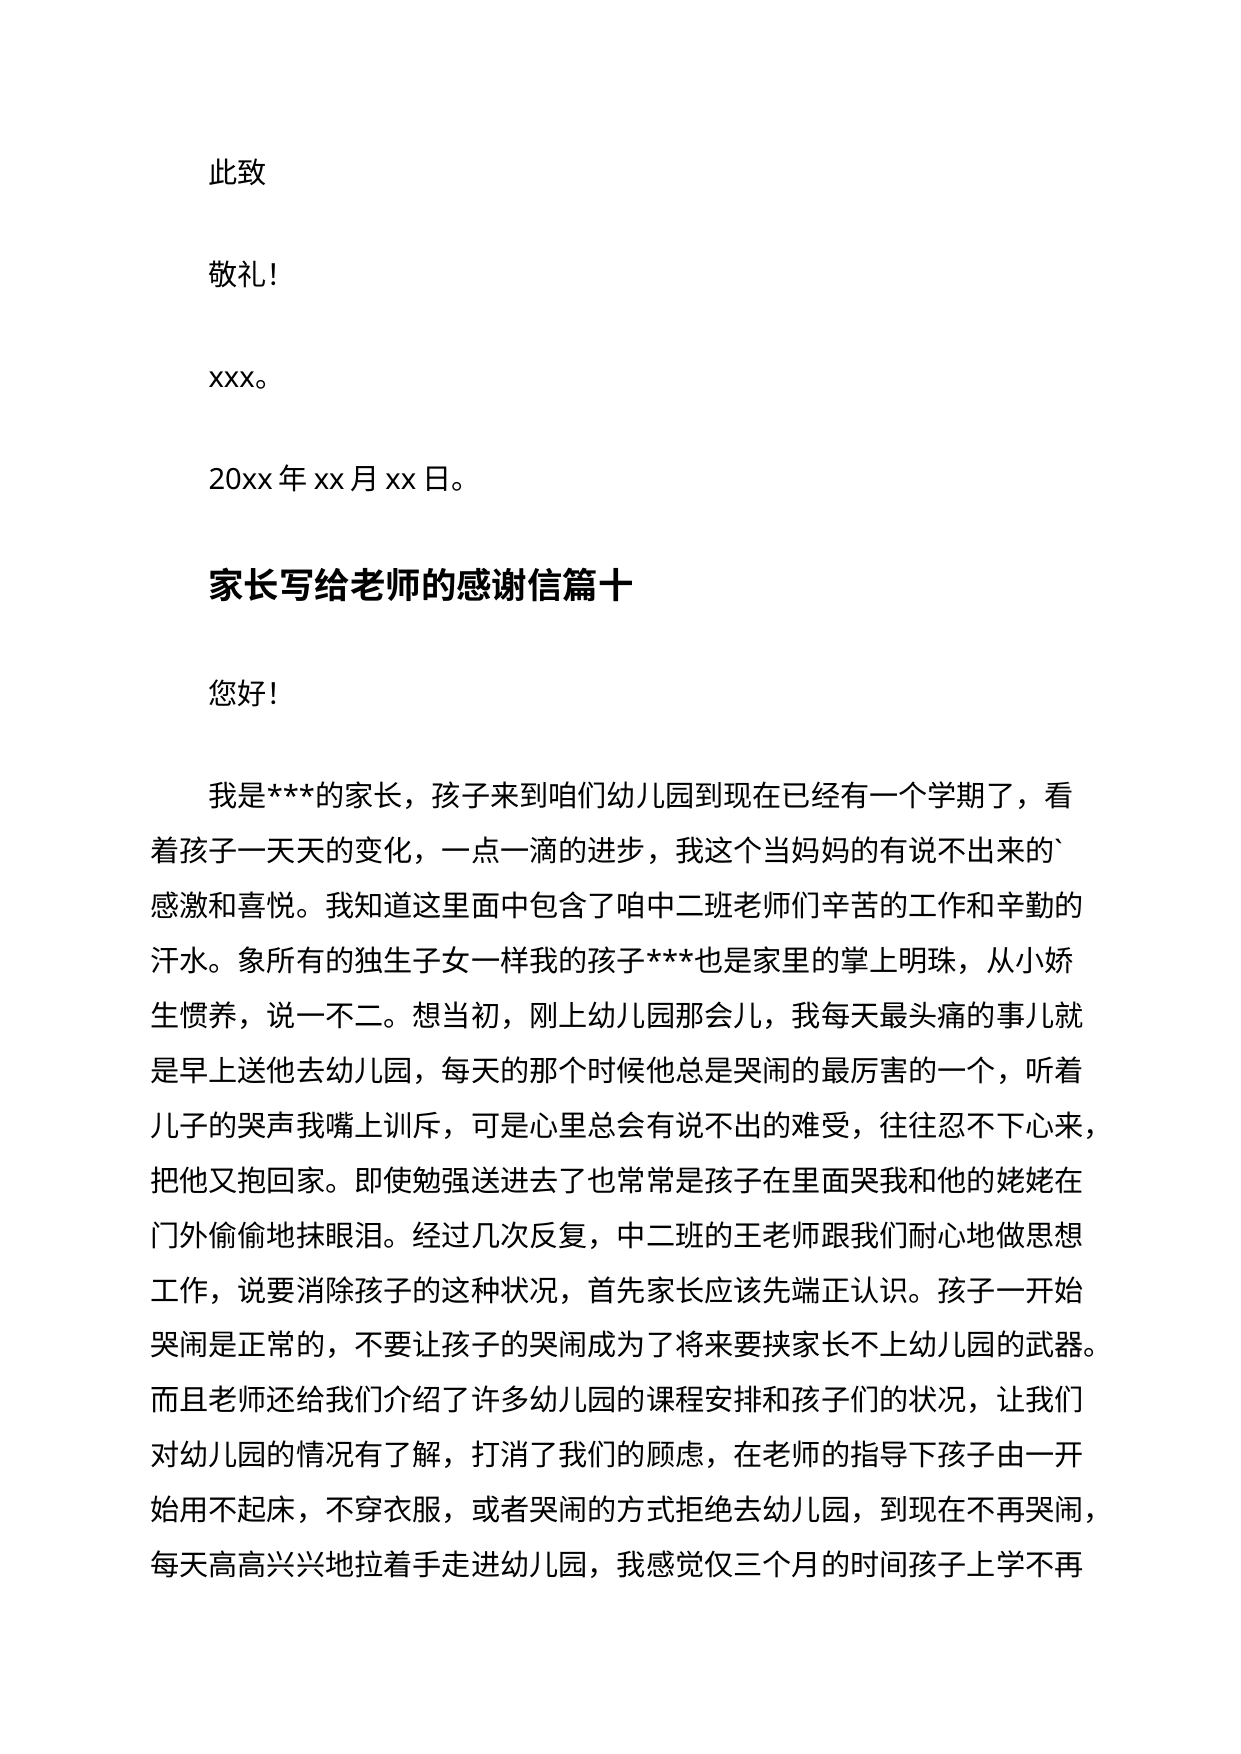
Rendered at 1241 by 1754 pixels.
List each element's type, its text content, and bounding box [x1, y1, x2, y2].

text 家长写给老师的感谢信篇十 [150, 557, 1090, 609]
text 20xx年xx月xx日。 [150, 456, 1090, 498]
text 敬礼！ [150, 252, 1090, 294]
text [150, 773, 1090, 1584]
text 此致 [150, 150, 1090, 192]
text 您好！ [150, 671, 1090, 713]
text xxx。 [150, 353, 1090, 396]
